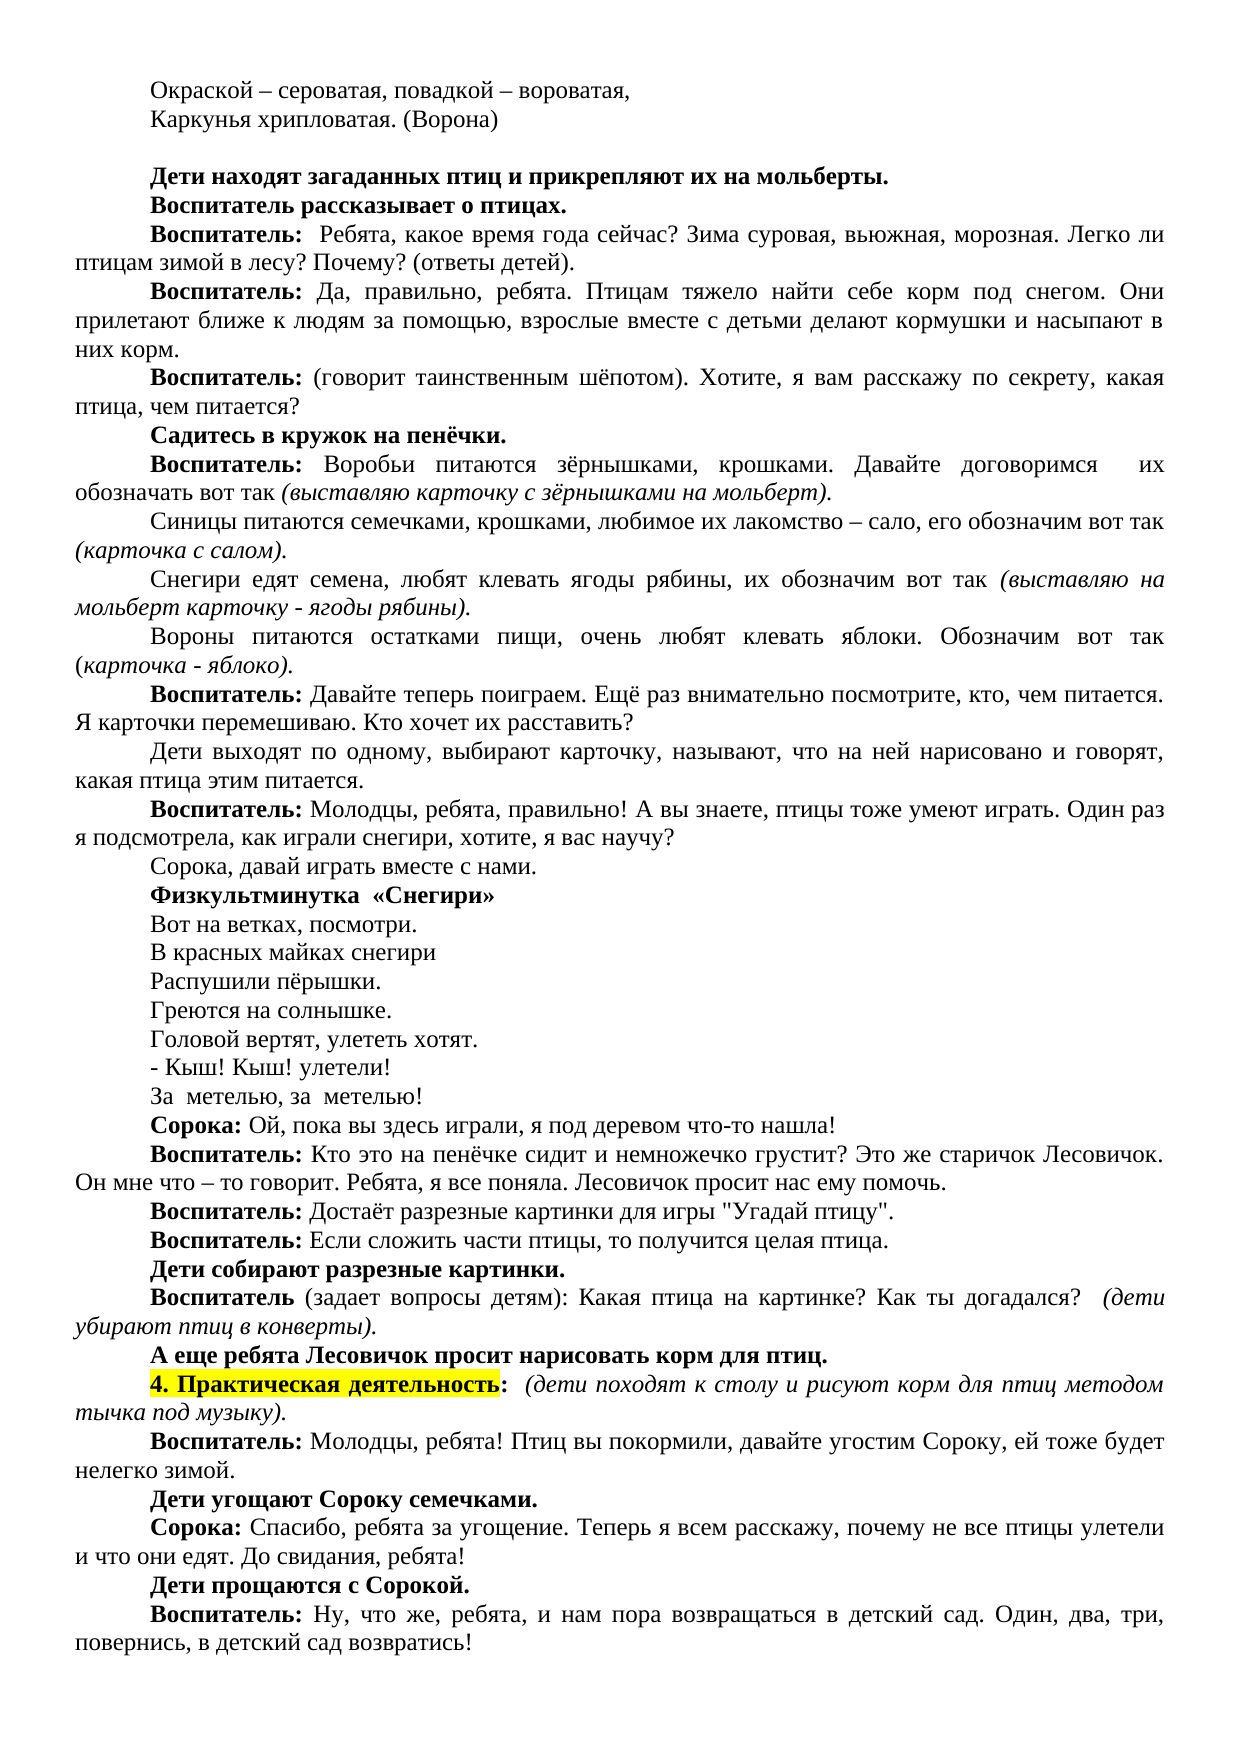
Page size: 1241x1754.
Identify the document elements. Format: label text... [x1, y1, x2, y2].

text За метелью, за метелью! [75, 1081, 1165, 1110]
text Воспитатель: Молодцы, ребята, правильно! А вы знаете, птицы тоже умеют играть. Один раз я подсмотрела, как играли снегири, хотите, я вас научу? [75, 794, 1165, 851]
text Дети находят загаданных птиц и прикрепляют их на мольберты. [75, 161, 1165, 190]
text А еще ребята Лесовичок просит нарисовать корм для птиц. [75, 1340, 1165, 1369]
text Воспитатель рассказывает о птицах. [75, 190, 1165, 219]
text Воспитатель: Достаёт разрезные картинки для игры "Угадай птицу". [75, 1196, 1165, 1225]
text Распушили пёрышки. [75, 966, 1165, 995]
text В красных майках снегири [75, 937, 1165, 966]
text Сорока, давай играть вместе с нами. [75, 851, 1165, 880]
text Воспитатель: Да, правильно, ребята. Птицам тяжело найти себе корм под снегом. Они прилетают ближе к людям за помощью, взрослые вместе с детьми делают кормушки и насыпают в них корм. [75, 276, 1165, 362]
text Воспитатель: Ну, что же, ребята, и нам пора возвращаться в детский сад. Один, два, три, повернись, в детский сад возвратись! [75, 1599, 1165, 1656]
text Садитесь в кружок на пенёчки. [75, 420, 1165, 449]
text Воспитатель: Если сложить части птицы, то получится целая птица. [75, 1225, 1165, 1254]
text Воспитатель (задает вопросы детям): Какая птица на картинке? Как ты догадался? (дети убирают птиц в конверты). [75, 1282, 1165, 1340]
text Воспитатель: Молодцы, ребята! Птиц вы покормили, давайте угостим Сороку, ей тоже будет нелегко зимой. [75, 1426, 1165, 1484]
text Сорока: Ой, пока вы здесь играли, я под деревом что-то нашла! [75, 1110, 1165, 1139]
text Дети прощаются с Сорокой. [75, 1570, 1165, 1599]
text Дети собирают разрезные картинки. [75, 1254, 1165, 1282]
text Дети выходят по одному, выбирают карточку, называют, что на ней нарисовано и говорят, какая птица этим питается. [75, 736, 1165, 794]
text - Кыш! Кыш! улетели! [75, 1052, 1165, 1081]
text 4. Практическая деятельность: (дети походят к столу и рисуют корм для птиц методом тычка под музыку). [75, 1369, 1165, 1426]
text Сорока: Спасибо, ребята за угощение. Теперь я всем расскажу, почему не все птицы улетели и что они едят. До свидания, ребята! [75, 1512, 1165, 1570]
text Воспитатель: Воробьи питаются зёрнышками, крошками. Давайте договоримся их обозначать вот так (выставляю карточку с зёрнышками на мольберт). [75, 449, 1165, 506]
text Снегири едят семена, любят клевать ягоды рябины, их обозначим вот так (выставляю на мольберт карточку - ягоды рябины). [75, 564, 1165, 621]
text Физкультминутка «Снегири» [75, 880, 1165, 909]
text Вот на ветках, посмотри. [75, 909, 1165, 937]
text Вороны питаются остатками пищи, очень любят клевать яблоки. Обозначим вот так (карточка - яблоко). [75, 621, 1165, 679]
text Воспитатель: Давайте теперь поиграем. Ещё раз внимательно посмотрите, кто, чем питается. Я карточки перемешиваю. Кто хочет их расставить? [75, 679, 1165, 736]
text Воспитатель: Кто это на пенёчке сидит и немножечко грустит? Это же старичок Лесовичок. Он мне что – то говорит. Ребята, я все поняла. Лесовичок просит нас ему помочь. [75, 1139, 1165, 1196]
text Дети угощают Сороку семечками. [75, 1484, 1165, 1512]
text Греются на солнышке. [75, 995, 1165, 1024]
text Головой вертят, улететь хотят. [75, 1024, 1165, 1052]
text Синицы питаются семечками, крошками, любимое их лакомство – сало, его обозначим вот так (карточка с салом). [75, 506, 1165, 564]
text Воспитатель: Ребята, какое время года сейчас? Зима суровая, вьюжная, морозная. Легко ли птицам зимой в лесу? Почему? (ответы детей). [75, 219, 1165, 276]
text Воспитатель: (говорит таинственным шёпотом). Хотите, я вам расскажу по секрету, какая птица, чем питается? [75, 362, 1165, 420]
text Каркунья хрипловатая. (Ворона) [75, 104, 1165, 132]
text Окраской – сероватая, повадкой – вороватая, [75, 75, 1165, 104]
